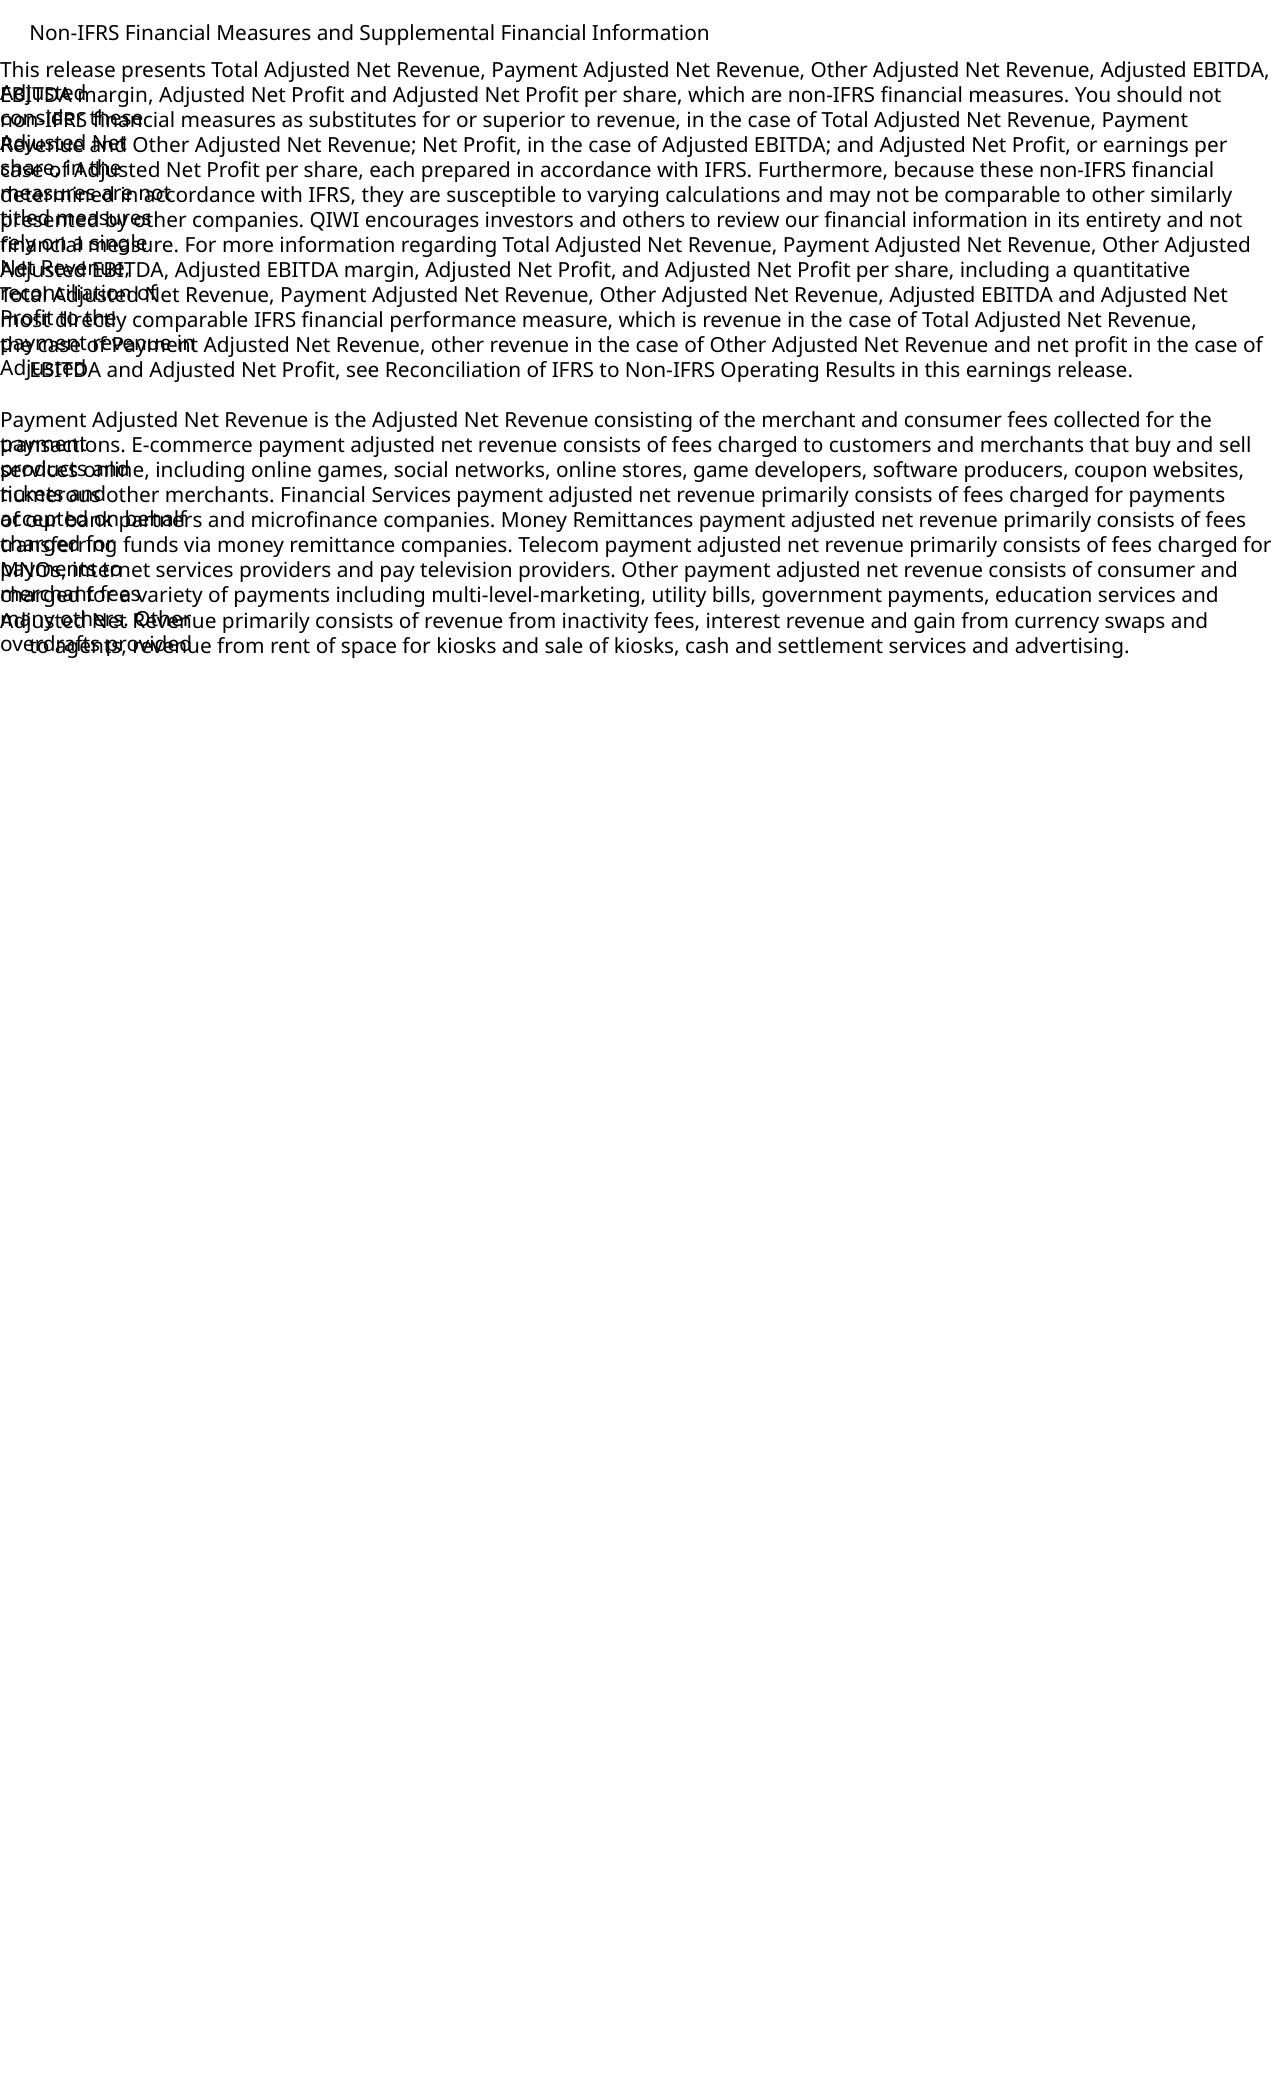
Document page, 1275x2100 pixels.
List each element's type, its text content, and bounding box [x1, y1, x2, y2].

text case of Adjusted Net Profit per share, each prepared in accordance with IFRS. Furthermore, because these non-IFRS financial measures are not [0, 180, 1275, 205]
text services online, including online games, social networks, online stores, game developers, software producers, coupon websites, tickets and [0, 481, 1275, 506]
text presented by other companies. QIWI encourages investors and others to review our financial information in its entirety and not rely on a single [0, 230, 1275, 255]
text most directly comparable IFRS financial performance measure, which is revenue in the case of Total Adjusted Net Revenue, payment revenue in [0, 331, 1275, 356]
text Adjusted Net Revenue primarily consists of revenue from inactivity fees, interest revenue and gain from currency swaps and overdrafts provided [0, 631, 1275, 656]
text of our bank partners and microfinance companies. Money Remittances payment adjusted net revenue primarily consists of fees charged for [0, 531, 1275, 556]
text numerous other merchants. Financial Services payment adjusted net revenue primarily consists of fees charged for payments accepted on behalf [0, 506, 1275, 531]
text Adjusted EBITDA, Adjusted EBITDA margin, Adjusted Net Profit, and Adjusted Net Profit per share, including a quantitative reconciliation of [0, 281, 1275, 306]
text the case of Payment Adjusted Net Revenue, other revenue in the case of Other Adjusted Net Revenue and net profit in the case of Adjusted [0, 356, 1275, 381]
text transactions. E-commerce payment adjusted net revenue consists of fees charged to customers and merchants that buy and sell products and [0, 456, 1275, 481]
text EBITDA margin, Adjusted Net Profit and Adjusted Net Profit per share, which are non-IFRS financial measures. You should not consider these [0, 105, 1275, 130]
text This release presents Total Adjusted Net Revenue, Payment Adjusted Net Revenue, Other Adjusted Net Revenue, Adjusted EBITDA, Adjusted [0, 59, 1275, 105]
text transferring funds via money remittance companies. Telecom payment adjusted net revenue primarily consists of fees charged for payments to [0, 556, 1275, 581]
text MNOs, internet services providers and pay television providers. Other payment adjusted net revenue consists of consumer and merchant fees [0, 581, 1275, 606]
text Total Adjusted Net Revenue, Payment Adjusted Net Revenue, Other Adjusted Net Revenue, Adjusted EBITDA and Adjusted Net Profit to the [0, 306, 1275, 331]
text financial measure. For more information regarding Total Adjusted Net Revenue, Payment Adjusted Net Revenue, Other Adjusted Net Revenue, [0, 255, 1275, 281]
text Payment Adjusted Net Revenue is the Adjusted Net Revenue consisting of the merchant and consumer fees collected for the payment [0, 409, 1275, 456]
text Revenue and Other Adjusted Net Revenue; Net Profit, in the case of Adjusted EBITDA; and Adjusted Net Profit, or earnings per share, in the [0, 155, 1275, 180]
text charged for a variety of payments including multi-level-marketing, utility bills, government payments, education services and many others. Other [0, 606, 1275, 631]
text non-IFRS financial measures as substitutes for or superior to revenue, in the case of Total Adjusted Net Revenue, Payment Adjusted Net [0, 130, 1275, 155]
text determined in accordance with IFRS, they are susceptible to varying calculations and may not be comparable to other similarly titled measures [0, 205, 1275, 230]
text Non-IFRS Financial Measures and Supplemental Financial Information [29, 22, 822, 45]
